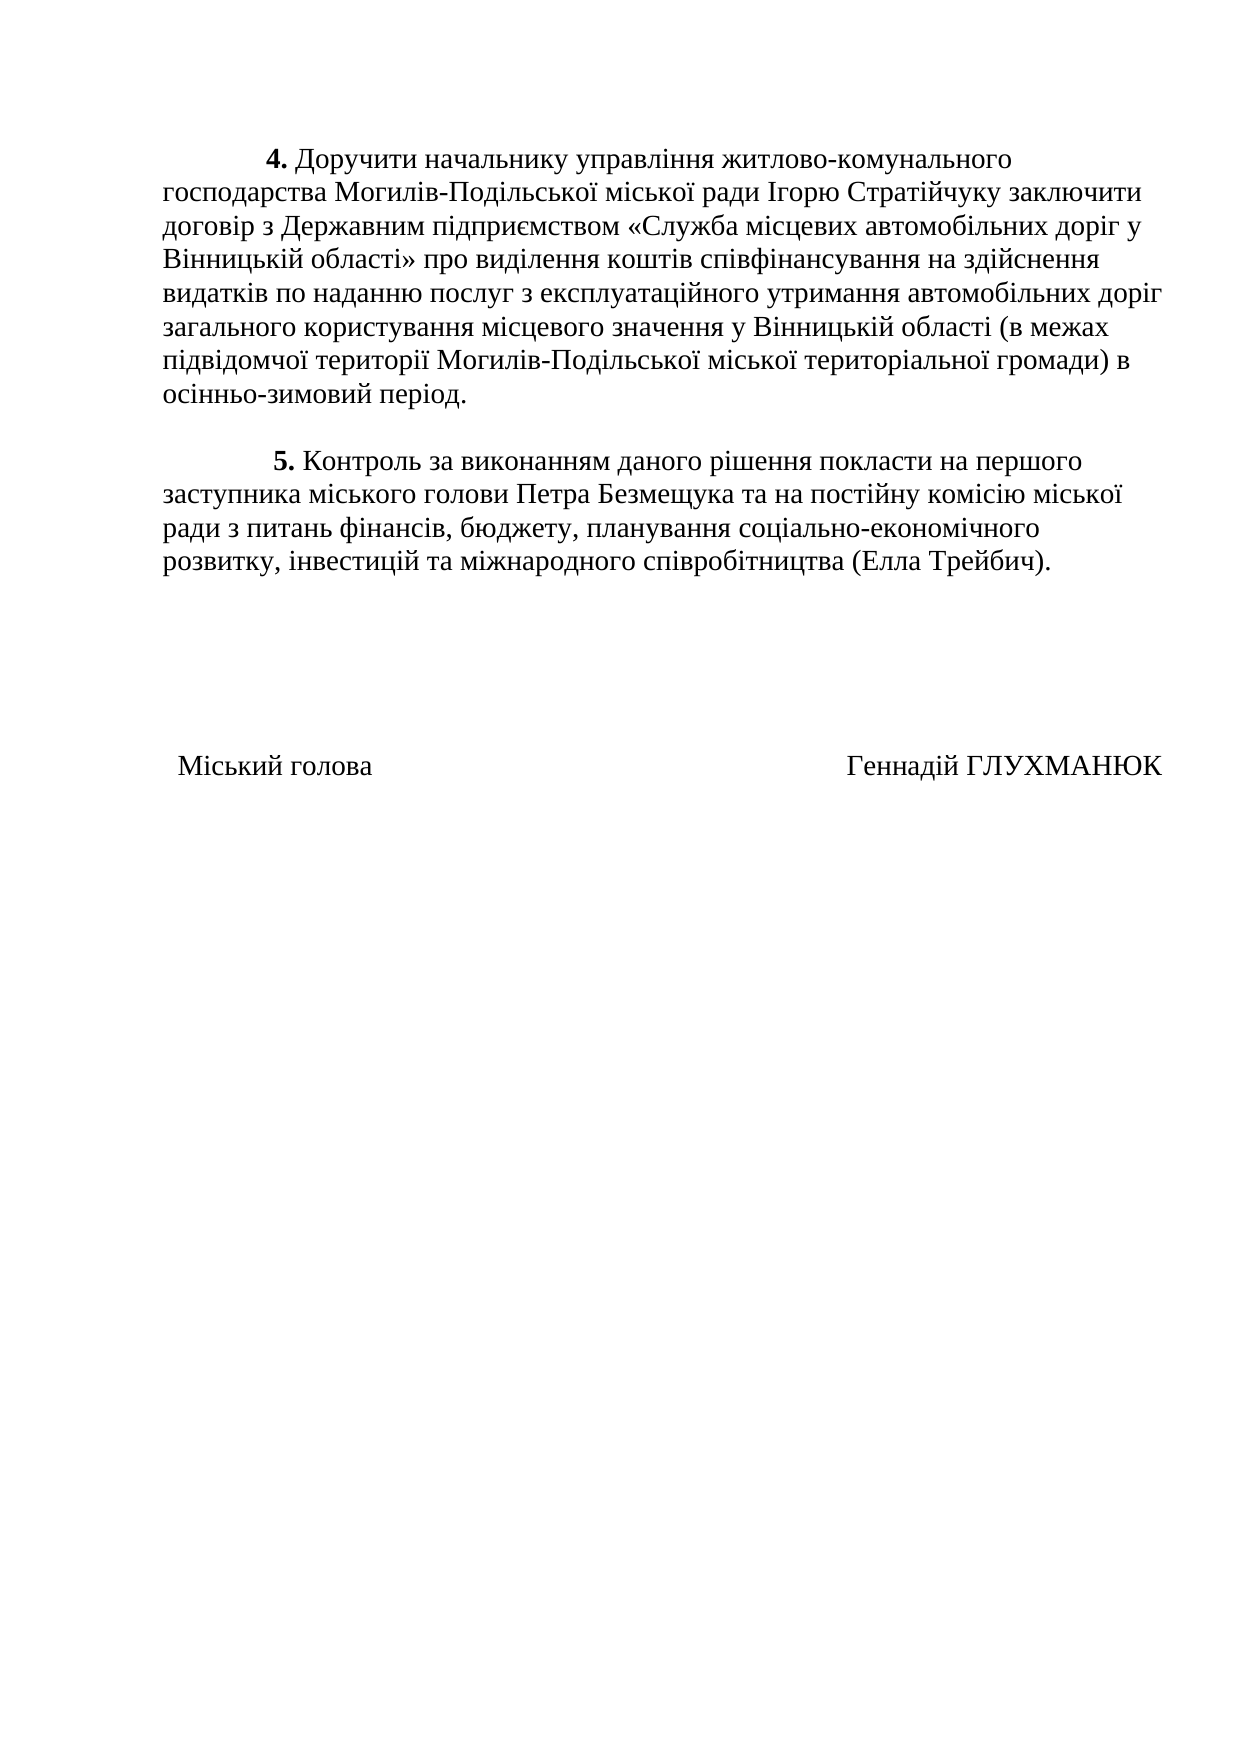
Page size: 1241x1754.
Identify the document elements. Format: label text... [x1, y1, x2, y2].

text 4. Доручити начальнику управління житлово-комунального господарства Могилів-Подільської міської ради Ігорю Стратійчуку заключити договір з Державним підприємством «Служба місцевих автомобільних доріг у Вінницькій області» про виділення коштів співфінансування на здійснення видатків по наданню послуг з експлуатаційного утримання автомобільних доріг загального користування місцевого значення у Вінницькій області (в межах підвідомчої території Могилів-Подільської міської територіальної громади) в осінньо-зимовий період. [162, 141, 1167, 409]
text Міський голова Геннадій ГЛУХМАНЮК [177, 748, 1167, 782]
text 5. Контроль за виконанням даного рішення покласти на першого заступника міського голови Петра Безмещука та на постійну комісію міської ради з питань фінансів, бюджету, планування соціально-економічного розвитку, інвестицій та міжнародного співробітництва (Елла Трейбич). [162, 443, 1167, 577]
